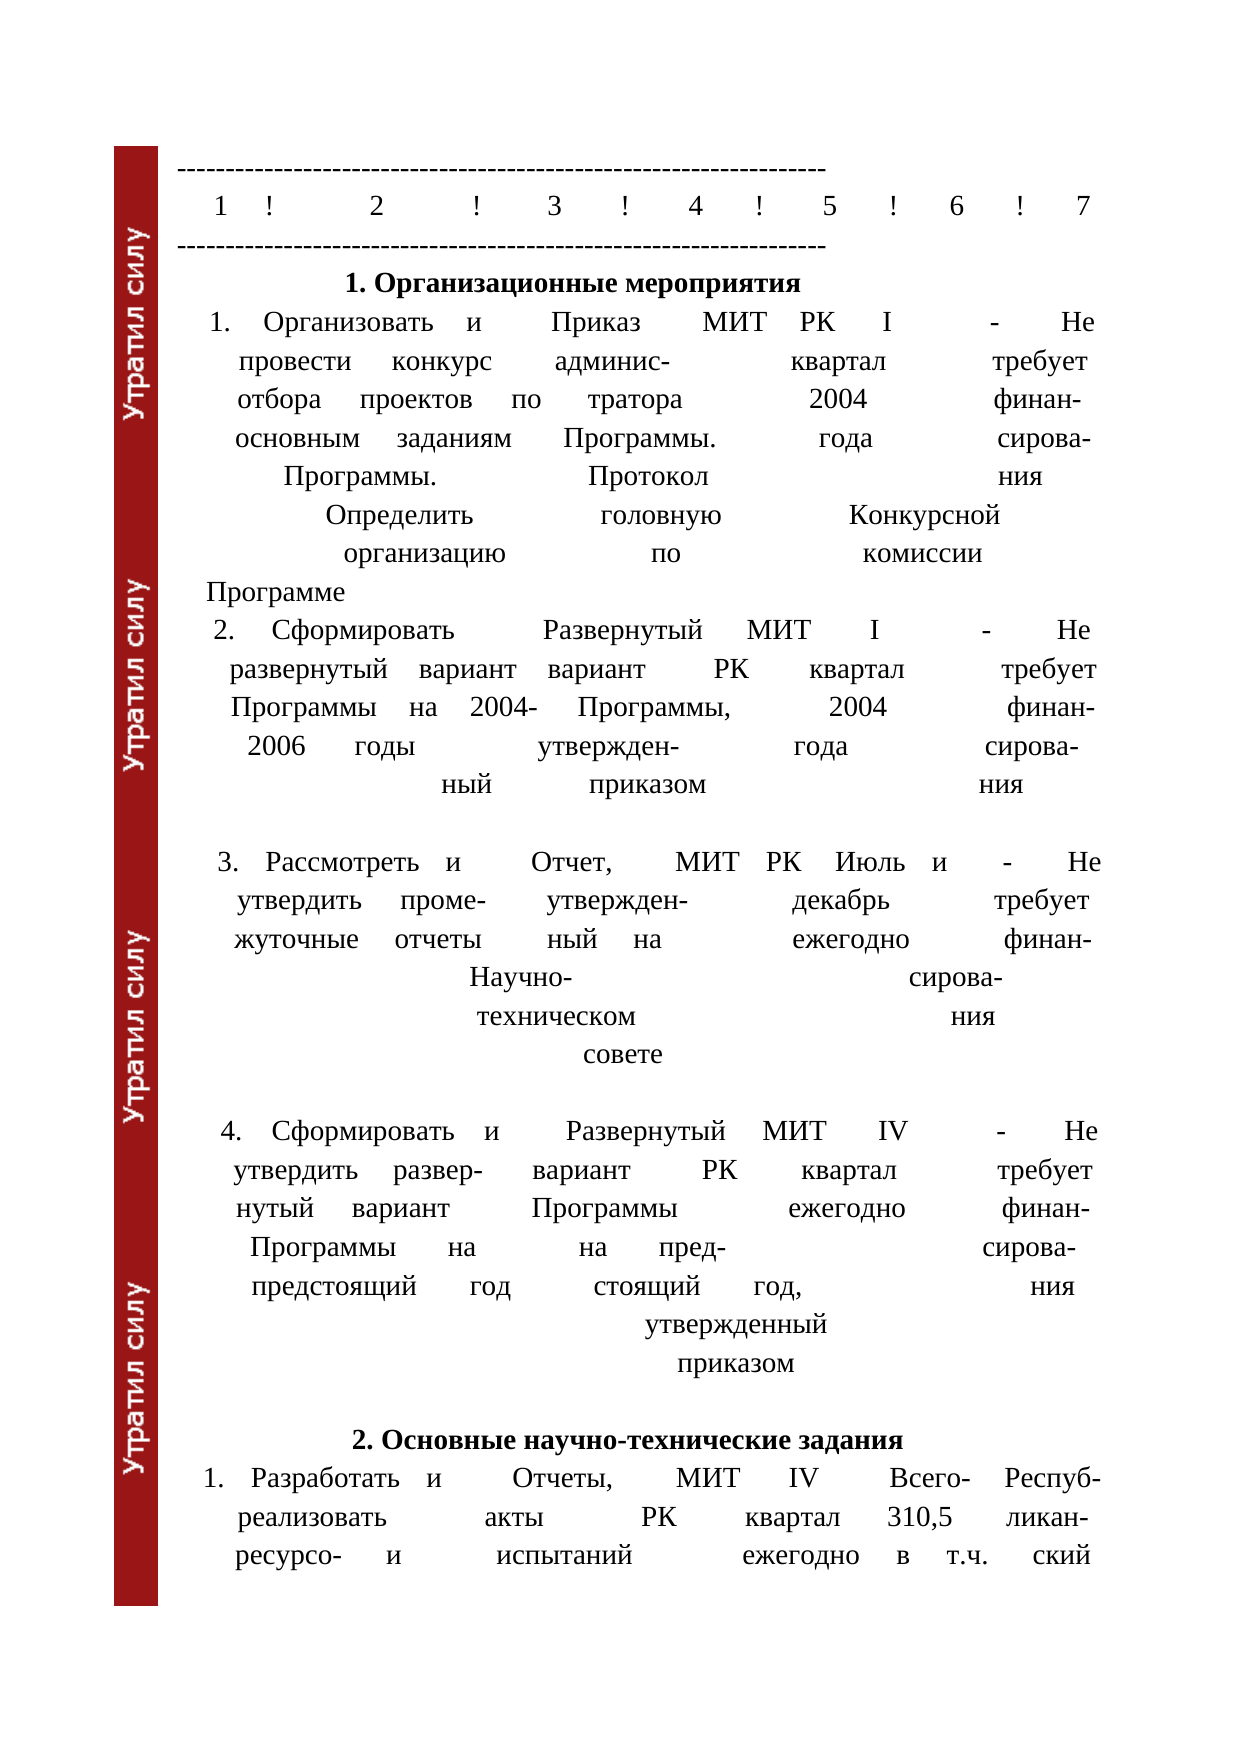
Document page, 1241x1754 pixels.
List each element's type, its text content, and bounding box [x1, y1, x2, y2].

picture [114, 299, 158, 304]
picture [114, 1571, 158, 1606]
picture [114, 146, 158, 150]
text 1. Организовать и Приказ МИТ РК I - Не провести конкурс админис- квартал требует отбора проектов по тратора 2004 финан- основным заданиям Программы. года сирова- Программы. Протокол ния Определить головную Конкурсной организацию по комиссии Программе [112, 304, 1128, 607]
picture [114, 1455, 158, 1460]
picture [114, 607, 158, 612]
text 2. Сформировать Развернутый МИТ I - Не развернутый вариант вариант РК квартал требует Программы на 2004- Программы, 2004 финан- 2006 годы утвержден- года сирова- ный приказом ния 3. Рассмотреть и Отчет, МИТ РК Июль и - Не утвердить проме- утвержден- декабрь требует жуточные отчеты ный на ежегодно финан- Научно- сирова- техническом ния совете 4. Сформировать и Развернутый МИТ IV - Не утвердить развер- вариант РК квартал требует нутый вариант Программы ежегодно финан- Программы на на пред- сирова- предстоящий год стоящий год, ния утвержденный приказом 2. Основные научно-технические задания [112, 612, 1128, 1455]
